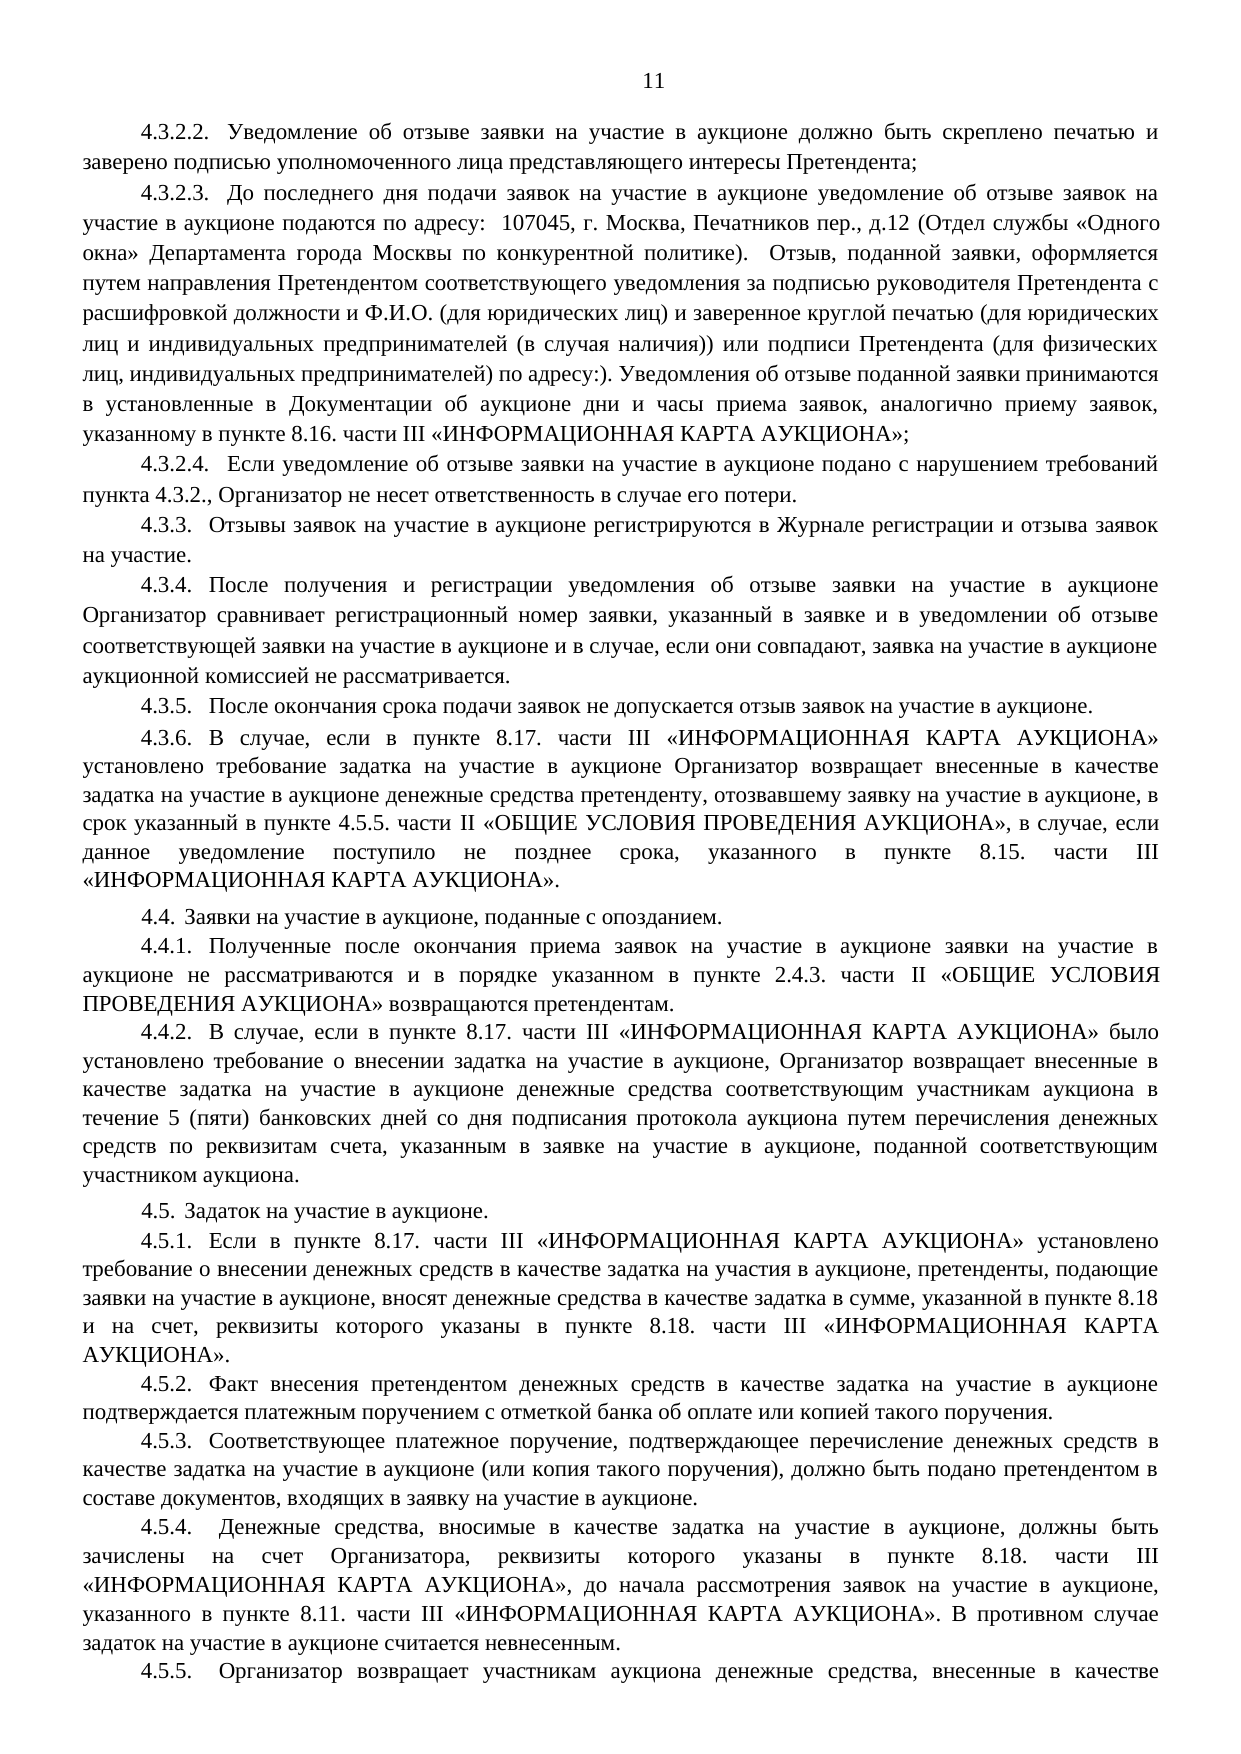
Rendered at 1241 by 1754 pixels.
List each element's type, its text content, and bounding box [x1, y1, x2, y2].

list Соответствующее платежное поручение, подтверждающее перечисление денежных средств в качестве задатка на участие в аукционе (или копия такого поручения), должно быть подано претендентом в составе документов, входящих в заявку на участие в аукционе. [82, 1425, 1160, 1511]
list Задаток на участие в аукционе. [83, 1201, 1162, 1223]
list В случае, если в пункте 8.17. части III «ИНФОРМАЦИОННАЯ КАРТА АУКЦИОНА» было установлено требование о внесении задатка на участие в аукционе, Организатор возвращает внесенные в качестве задатка на участие в аукционе денежные средства соответствующим участникам аукциона в течение 5 (пяти) банковских дней со дня подписания протокола аукциона путем перечисления денежных средств по реквизитам счета, указанным в заявке на участие в аукционе, поданной соответствующим участником аукциона. [82, 1017, 1160, 1188]
list До последнего дня подачи заявок на участие в аукционе уведомление об отзыве заявок на участие в аукционе подаются по адресу: . Москва, Печатников пер., д.12 (Отдел службы «Одного окна» Департамента города Москвы по конкурентной политике). Отзыв, поданной заявки, оформляется путем направления Претендентом соответствующего уведомления за подписью руководителя Претендента с расшифровкой должности и Ф.И.О. (для юридических лиц) и заверенное круглой печатью (для юридических лиц и индивидуальных предпринимателей (в случая наличия)) или подписи Претендента (для физических лиц, индивидуальных предпринимателей) по адресу:). Уведомления об отзыве поданной заявки принимаются в установленные в Документации об аукционе дни и часы приема заявок, аналогично приему заявок, указанному в пункте 8.16. части III «ИНФОРМАЦИОННАЯ КАРТА АУКЦИОНА»; [82, 179, 1160, 447]
list Факт внесения претендентом денежных средств в качестве задатка на участие в аукционе подтверждается платежным поручением с отметкой банка об оплате или копией такого поручения. [82, 1368, 1160, 1425]
list Уведомление об отзыве заявки на участие в аукционе должно быть скреплено печатью и заверено подписью уполномоченного лица представляющего интересы Претендента; [82, 118, 1160, 175]
list Денежные средства, вносимые в качестве задатка на участие в аукционе, должны быть зачислены на счет Организатора, реквизиты которого указаны в пункте 8.18. части III «ИНФОРМАЦИОННАЯ КАРТА АУКЦИОНА», до начала рассмотрения заявок на участие в аукционе, указанного в пункте 8.11. части III «ИНФОРМАЦИОННАЯ КАРТА АУКЦИОНА». В противном случае задаток на участие в аукционе считается невнесенным. [82, 1511, 1160, 1656]
list Полученные после окончания приема заявок на участие в аукционе заявки на участие в аукционе не рассматриваются и в порядке указанном в пункте 2.4.3. части II «ОБЩИЕ УСЛОВИЯ ПРОВЕДЕНИЯ АУКЦИОНА» возвращаются претендентам. [82, 931, 1160, 1017]
list После окончания срока подачи заявок не допускается отзыв заявок на участие в аукционе. [82, 692, 1160, 718]
list После получения и регистрации уведомления об отзыве заявки на участие в аукционе Организатор сравнивает регистрационный номер заявки, указанный в заявке и в уведомлении об отзыве соответствующей заявки на участие в аукционе и в случае, если они совпадают, заявка на участие в аукционе аукционной комиссией не рассматривается. [82, 571, 1160, 688]
list В случае, если в пункте 8.17. части III «ИНФОРМАЦИОННАЯ КАРТА АУКЦИОНА» установлено требование задатка на участие в аукционе Организатор возвращает внесенные в качестве задатка на участие в аукционе денежные средства претенденту, отозвавшему заявку на участие в аукционе, в срок указанный в пункте 4.5.5. части II «ОБЩИЕ УСЛОВИЯ ПРОВЕДЕНИЯ АУКЦИОНА», в случае, если данное уведомление поступило не позднее срока, указанного в пункте 8.15. части III «ИНФОРМАЦИОННАЯ КАРТА АУКЦИОНА». [82, 722, 1160, 894]
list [82, 1656, 1160, 1684]
list Если в пункте 8.17. части III «ИНФОРМАЦИОННАЯ КАРТА АУКЦИОНА» установлено требование о внесении денежных средств в качестве задатка на участия в аукционе, претенденты, подающие заявки на участие в аукционе, вносят денежные средства в качестве задатка в сумме, указанной в пункте 8.18 и на счет, реквизиты которого указаны в пункте 8.18. части III «ИНФОРМАЦИОННАЯ КАРТА АУКЦИОНА». [82, 1226, 1160, 1368]
list Отзывы заявок на участие в аукционе регистрируются в Журнале регистрации и отзыва заявок на участие. [82, 511, 1160, 567]
list Если уведомление об отзыве заявки на участие в аукционе подано с нарушением требований пункта 4.3.2., Организатор не несет ответственность в случае его потери. [82, 451, 1160, 507]
list Заявки на участие в аукционе, поданные с опозданием. [83, 906, 1162, 929]
